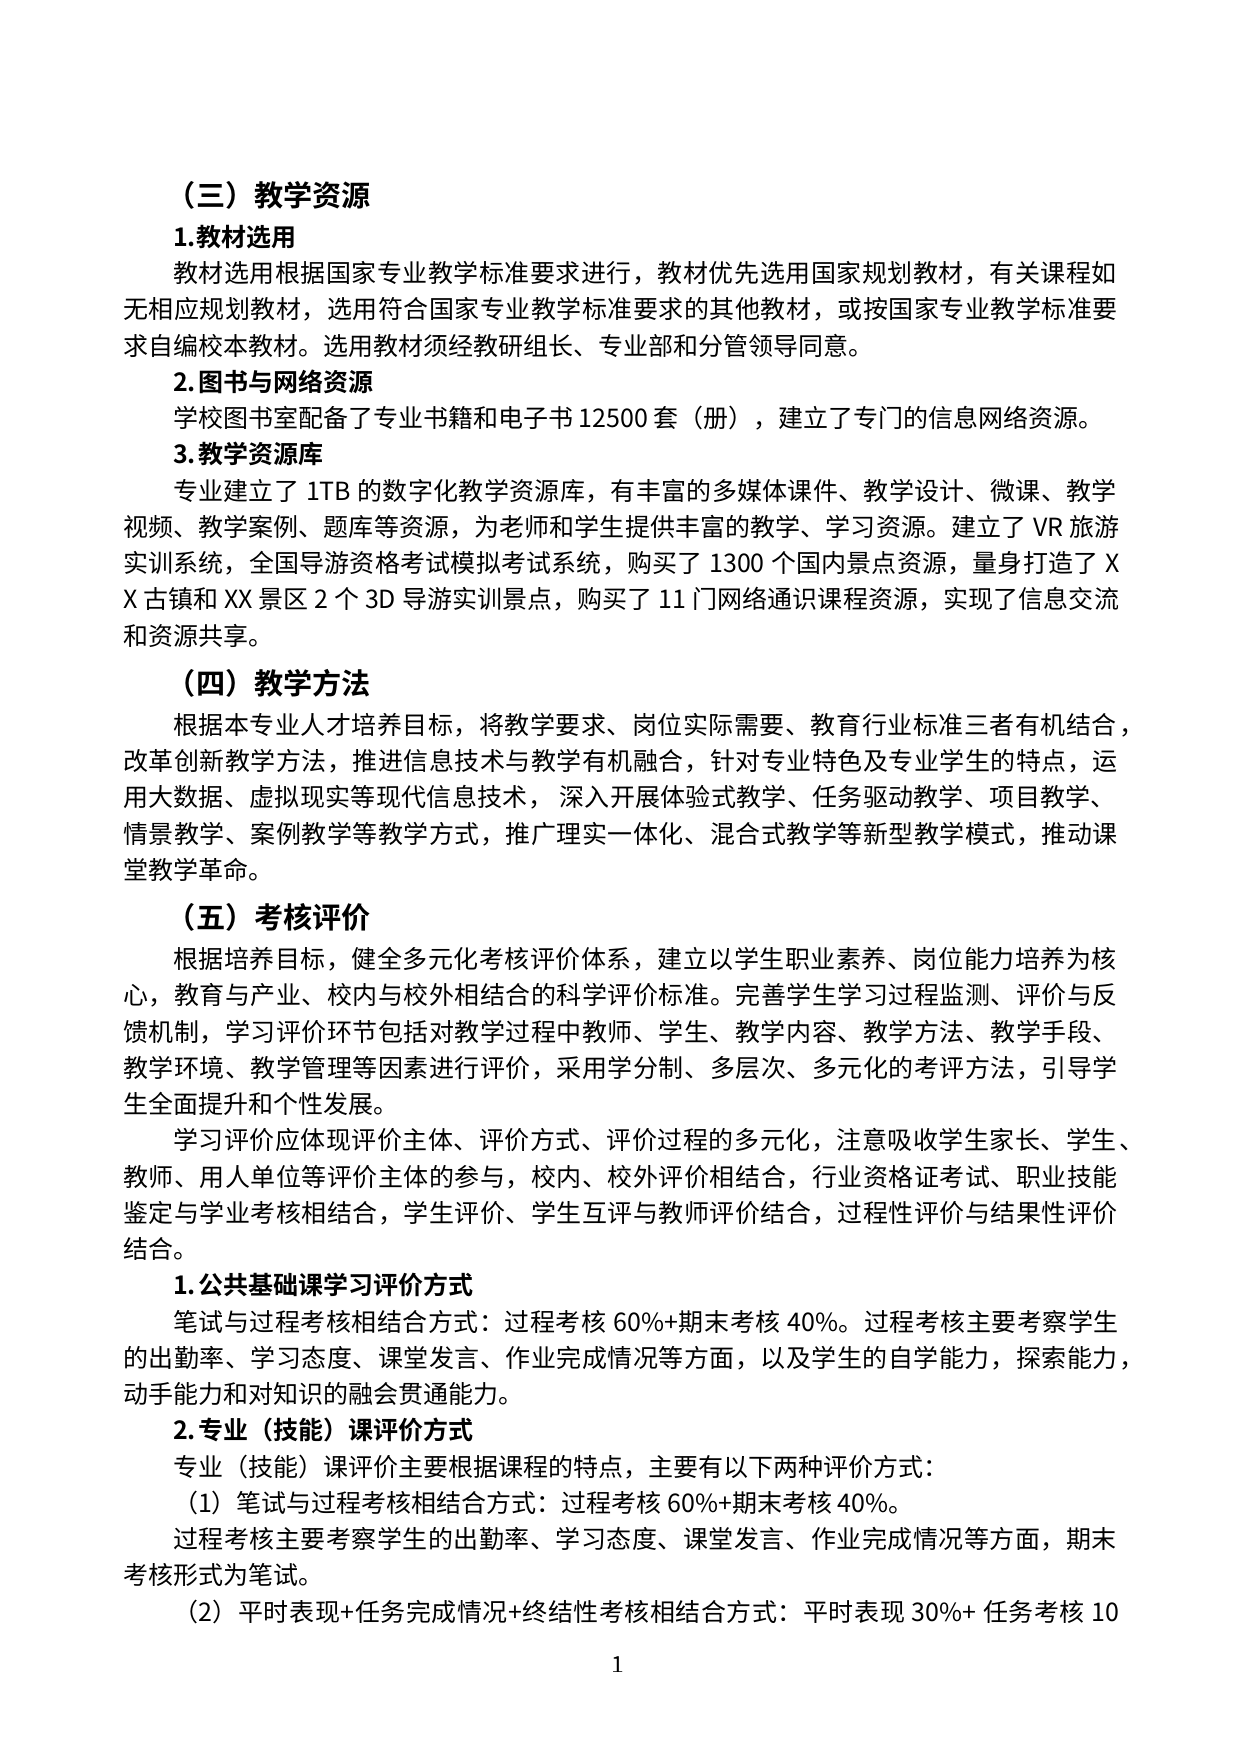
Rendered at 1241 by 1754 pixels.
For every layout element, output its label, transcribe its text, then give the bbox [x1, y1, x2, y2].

text 过程考核主要考察学生的出勤率、学习态度、课堂发言、作业完成情况等方面，期末考核形式为笔试。 [123, 1519, 1119, 1592]
text 3. 教学资源库 [123, 435, 1119, 471]
text 学校图书室配备了专业书籍和电子书 12500 套（册），建立了专门的信息网络资源。 [123, 399, 1119, 435]
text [123, 1592, 1119, 1628]
text 教材选用根据国家专业教学标准要求进行，教材优先选用国家规划教材，有关课程如无相应规划教材，选用符合国家专业教学标准要求的其他教材，或按国家专业教学标准要求自编校本教材。选用教材须经教研组长、专业部和分管领导同意。 [123, 254, 1119, 362]
subtitle （四）教学方法 [123, 652, 1119, 705]
text 2. 专业（技能）课评价方式 [123, 1411, 1119, 1447]
text 专业（技能）课评价主要根据课程的特点，主要有以下两种评价方式： [123, 1447, 1119, 1483]
text 1.教材选用 [123, 217, 1119, 254]
text 笔试与过程考核相结合方式：过程考核 60%+期末考核 40%。过程考核主要考察学生的出勤率、学习态度、课堂发言、作业完成情况等方面，以及学生的自学能力，探索能力，动手能力和对知识的融会贯通能力。 [123, 1302, 1119, 1411]
text 根据本专业人才培养目标，将教学要求、岗位实际需要、教育行业标准三者有机结合，改革创新教学方法，推进信息技术与教学有机融合，针对专业特色及专业学生的特点，运用大数据、虚拟现实等现代信息技术， 深入开展体验式教学、任务驱动教学、项目教学、情景教学、案例教学等教学方式，推广理实一体化、混合式教学等新型教学模式，推动课堂教学革命。 [123, 705, 1119, 887]
text 专业建立了 1TB 的数字化教学资源库，有丰富的多媒体课件、教学设计、微课、教学视频、教学案例、题库等资源，为老师和学生提供丰富的教学、学习资源。建立了 VR 旅游实训系统，全国导游资格考试模拟考试系统，购买了 1300 个国内景点资源，量身打造了 XX 古镇和 XX 景区 2 个 3D 导游实训景点，购买了 11 门网络通识课程资源，实现了信息交流和资源共享。 [123, 471, 1119, 652]
text 学习评价应体现评价主体、评价方式、评价过程的多元化，注意吸收学生家长、学生、教师、用人单位等评价主体的参与，校内、校外评价相结合，行业资格证考试、职业技能鉴定与学业考核相结合，学生评价、学生互评与教师评价结合，过程性评价与结果性评价结合。 [123, 1121, 1119, 1266]
text 2. 图书与网络资源 [123, 362, 1119, 399]
text 根据培养目标，健全多元化考核评价体系，建立以学生职业素养、岗位能力培养为核心，教育与产业、校内与校外相结合的科学评价标准。完善学生学习过程监测、评价与反馈机制，学习评价环节包括对教学过程中教师、学生、教学内容、教学方法、教学手段、教学环境、教学管理等因素进行评价，采用学分制、多层次、多元化的考评方法，引导学生全面提升和个性发展。 [123, 939, 1119, 1121]
subtitle （三）教学资源 [123, 164, 1119, 217]
text （1）笔试与过程考核相结合方式：过程考核 60%+期末考核 40%。 [123, 1483, 1119, 1519]
text 1. 公共基础课学习评价方式 [123, 1266, 1119, 1302]
subtitle （五）考核评价 [123, 887, 1119, 939]
